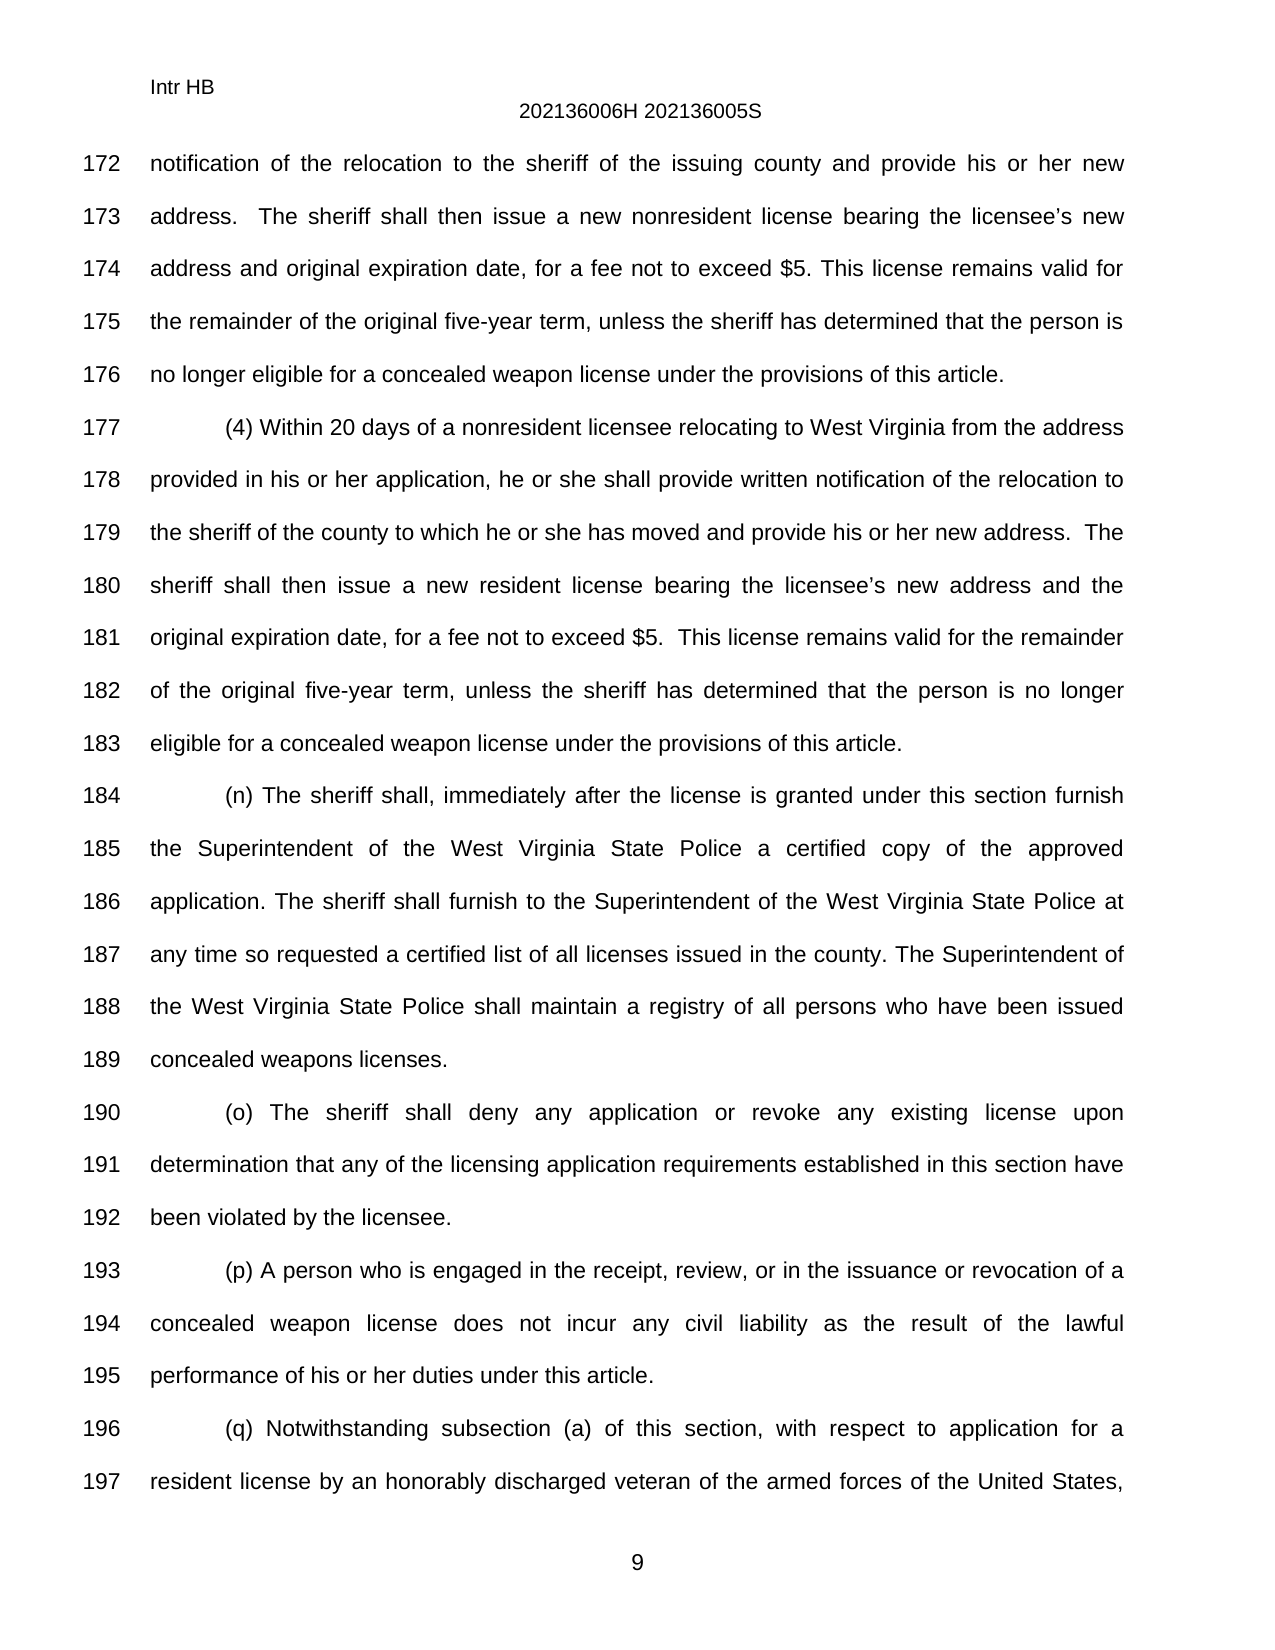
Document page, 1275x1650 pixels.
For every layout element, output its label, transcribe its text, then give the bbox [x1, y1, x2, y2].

text (o) The sheriff shall deny any application or revoke any existing license upon determination that any of the licensing application requirements established in this section have been violated by the licensee. [150, 1099, 1125, 1231]
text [150, 150, 1125, 387]
text (4) Within 20 days of a nonresident licensee relocating to West Virginia from the address provided in his or her application, he or she shall provide written notification of the relocation to the sheriff of the county to which he or she has moved and provide his or her new address. The sheriff shall then issue a new resident license bearing the licensee’s new address and the original expiration date, for a fee not to exceed $5. This license remains valid for the remainder of the original five-year term, unless the sheriff has determined that the person is no longer eligible for a concealed weapon license under the provisions of this article. [150, 413, 1125, 756]
text (n) The sheriff shall, immediately after the license is granted under this section furnish the Superintendent of the West Virginia State Police a certified copy of the approved application. The sheriff shall furnish to the Superintendent of the West Virginia State Police at any time so requested a certified list of all licenses issued in the county. The Superintendent of the West Virginia State Police shall maintain a registry of all persons who have been issued concealed weapons licenses. [150, 782, 1125, 1072]
text (p) A person who is engaged in the receipt, review, or in the issuance or revocation of a concealed weapon license does not incur any civil liability as the result of the lawful performance of his or her duties under this article. [150, 1257, 1125, 1389]
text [150, 1415, 1125, 1494]
